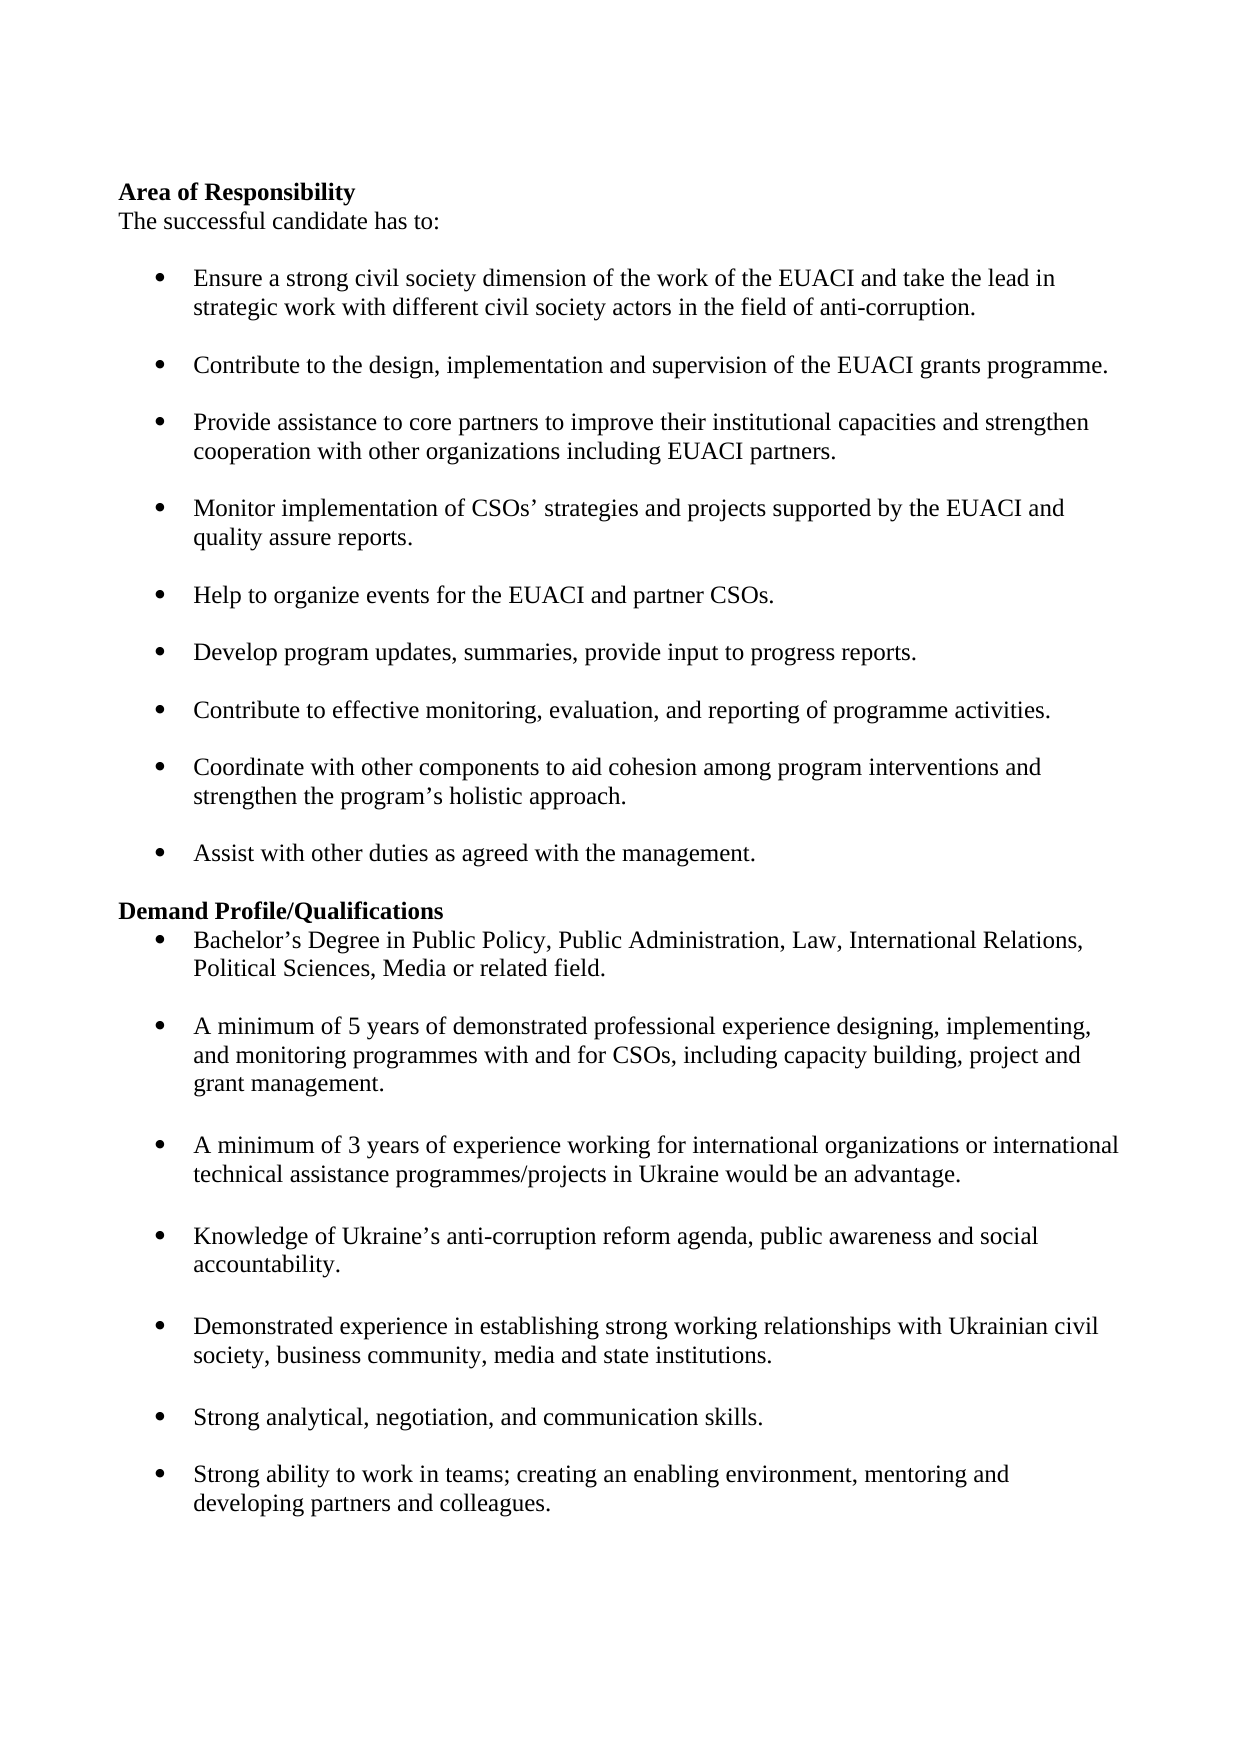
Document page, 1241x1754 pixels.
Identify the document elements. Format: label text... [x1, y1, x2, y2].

list Bachelor’s Degree in Public Policy, Public Administration, Law, International Relations, Political Sciences, Media or related field. [156, 925, 1122, 982]
list Knowledge of Ukraine’s anti-corruption reform agenda, public awareness and social accountability. [156, 1221, 1122, 1278]
list A minimum of 3 years of experience working for international organizations or international technical assistance programmes/projects in Ukraine would be an advantage. [156, 1130, 1122, 1188]
list Coordinate with other components to aid cohesion among program interventions and strengthen the program’s holistic approach. [156, 752, 1122, 810]
list A minimum of 5 years of demonstrated professional experience designing, implementing, and monitoring programmes with and for CSOs, including capacity building, project and grant management. [156, 1011, 1122, 1097]
text The successful candidate has to: [118, 206, 1122, 235]
list Contribute to effective monitoring, evaluation, and reporting of programme activities. [156, 695, 1122, 723]
list Help to organize events for the EUACI and partner CSOs. [156, 580, 1122, 608]
list Monitor implementation of CSOs’ strategies and projects supported by the EUACI and quality assure reports. [156, 493, 1122, 551]
list Demonstrated experience in establishing strong working relationships with Ukrainian civil society, business community, media and state institutions. [156, 1311, 1122, 1369]
list Assist with other duties as agreed with the management. [156, 838, 1122, 867]
list Strong analytical, negotiation, and communication skills. [156, 1402, 1122, 1431]
text Demand Profile/Qualifications [118, 896, 1122, 925]
list Strong ability to work in teams; creating an enabling environment, mentoring and developing partners and colleagues. [156, 1459, 1122, 1517]
list Develop program updates, summaries, provide input to progress reports. [156, 637, 1122, 666]
list Provide assistance to core partners to improve their institutional capacities and strengthen cooperation with other organizations including EUACI partners. [156, 407, 1122, 465]
list Ensure a strong civil society dimension of the work of the EUACI and take the lead in strategic work with different civil society actors in the field of anti-corruption. [156, 263, 1122, 321]
list Contribute to the design, implementation and supervision of the EUACI grants programme. [156, 350, 1122, 378]
text Area of Responsibility [118, 177, 1122, 206]
